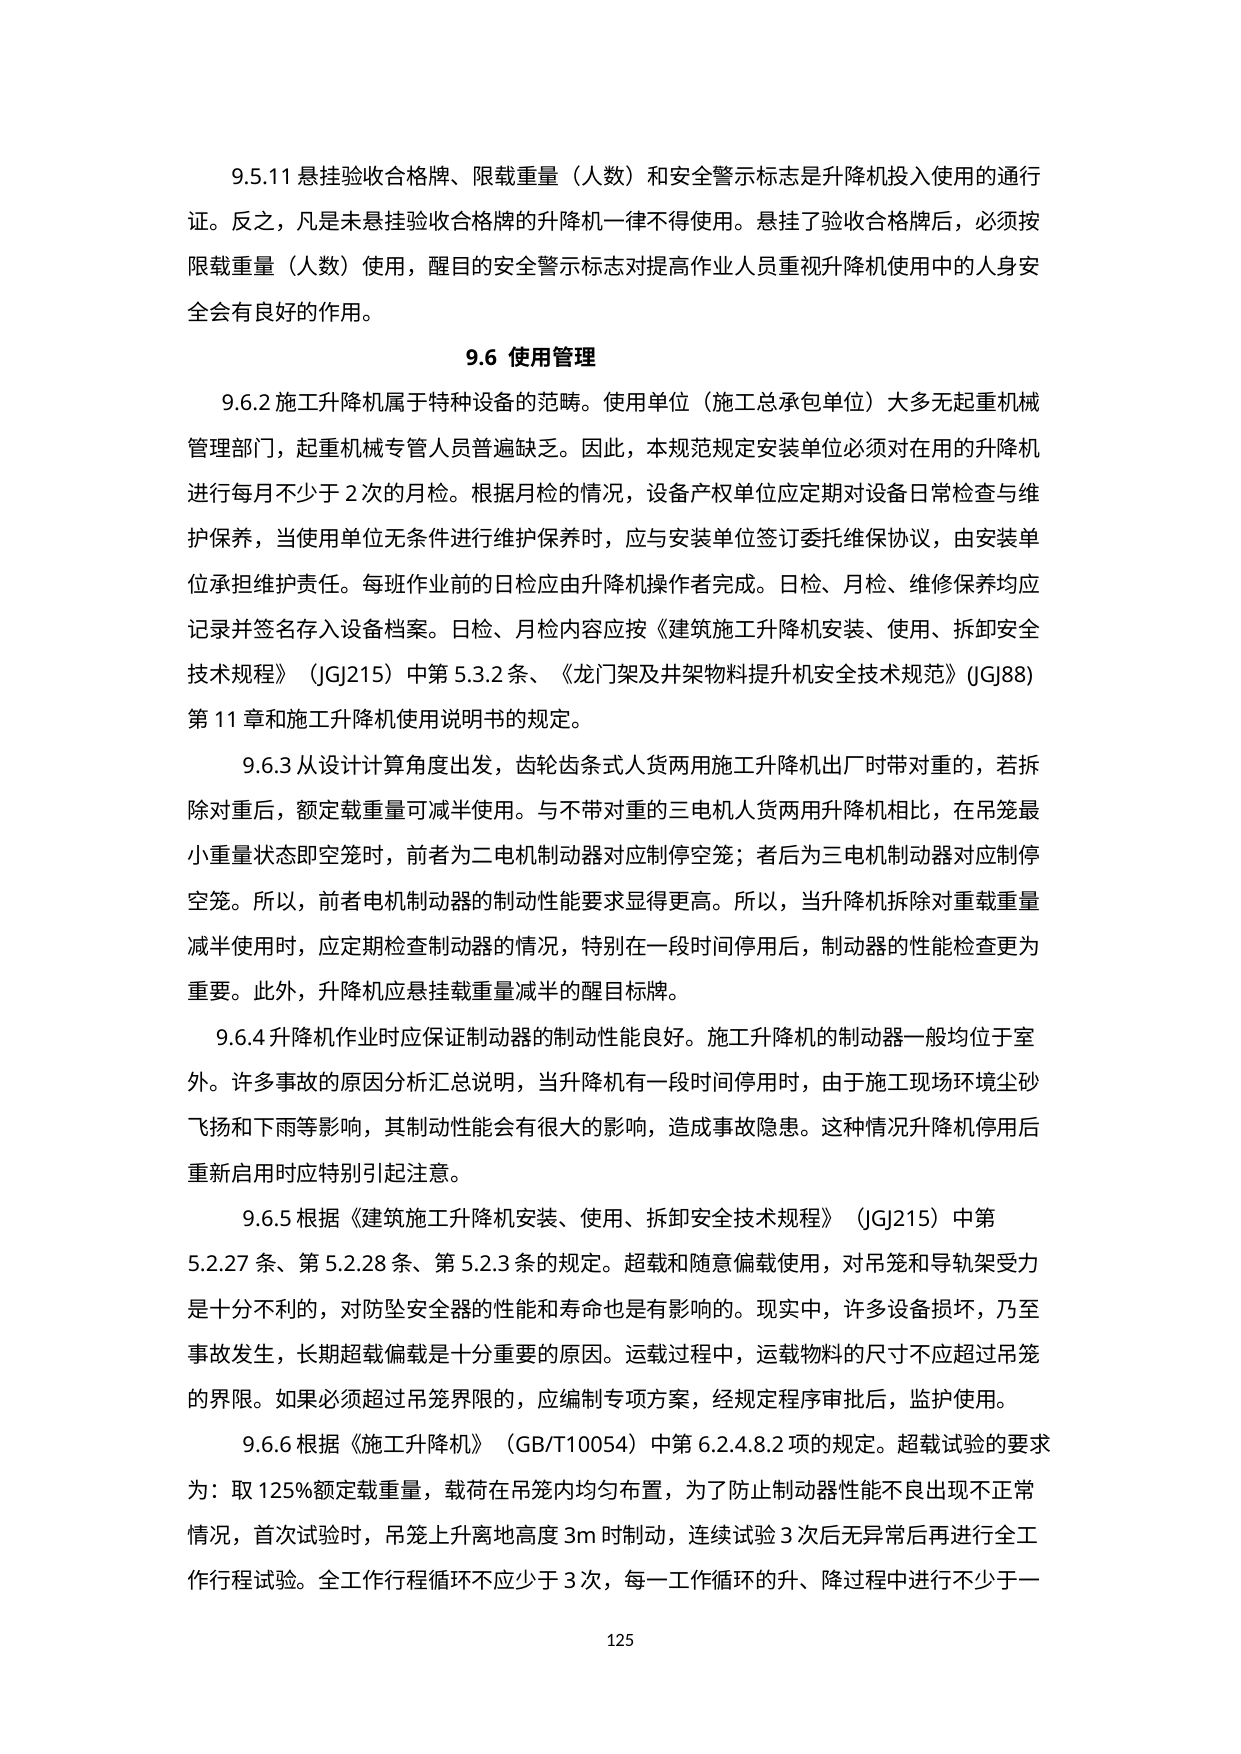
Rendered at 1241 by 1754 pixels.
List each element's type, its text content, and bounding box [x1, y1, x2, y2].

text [187, 1421, 1053, 1602]
text 9.6 使用管理 9.6.2施工升降机属于特种设备的范畴。使用单位（施工总承包单位）大多无起重机械管理部门，起重机械专管人员普遍缺乏。因此，本规范规定安装单位必须对在用的升降机进行每月不少于2次的月检。根据月检的情况，设备产权单位应定期对设备日常检查与维护保养，当使用单位无条件进行维护保养时，应与安装单位签订委托维保协议，由安装单位承担维护责任。每班作业前的日检应由升降机操作者完成。日检、月检、维修保养均应记录并签名存入设备档案。日检、月检内容应按《建筑施工升降机安装、使用、拆卸安全技术规程》（JGJ215）中第5.3.2条、《龙门架及井架物料提升机安全技术规范》(JGJ88)第11章和施工升降机使用说明书的规定。 [187, 333, 1053, 741]
text 9.6.4升降机作业时应保证制动器的制动性能良好。施工升降机的制动器一般均位于室外。许多事故的原因分析汇总说明，当升降机有一段时间停用时，由于施工现场环境尘砂飞扬和下雨等影响，其制动性能会有很大的影响，造成事故隐患。这种情况升降机停用后重新启用时应特别引起注意。 [187, 1013, 1053, 1194]
text 9.5.11悬挂验收合格牌、限载重量（人数）和安全警示标志是升降机投入使用的通行证。反之，凡是未悬挂验收合格牌的升降机一律不得使用。悬挂了验收合格牌后，必须按限载重量（人数）使用，醒目的安全警示标志对提高作业人员重视升降机使用中的人身安全会有良好的作用。 [187, 152, 1053, 333]
text 9.6.5根据《建筑施工升降机安装、使用、拆卸安全技术规程》（JGJ215）中第5.2.27 条、第5.2.28条、第5.2.3条的规定。超载和随意偏载使用，对吊笼和导轨架受力是十分不利的，对防坠安全器的性能和寿命也是有影响的。现实中，许多设备损坏，乃至事故发生，长期超载偏载是十分重要的原因。运载过程中，运载物料的尺寸不应超过吊笼的界限。如果必须超过吊笼界限的，应编制专项方案，经规定程序审批后，监护使用。 [187, 1194, 1053, 1421]
text 9.6.3从设计计算角度出发，齿轮齿条式人货两用施工升降机出厂时带对重的，若拆除对重后，额定载重量可减半使用。与不带对重的三电机人货两用升降机相比，在吊笼最小重量状态即空笼时，前者为二电机制动器对应制停空笼；者后为三电机制动器对应制停空笼。所以，前者电机制动器的制动性能要求显得更高。所以，当升降机拆除对重载重量减半使用时，应定期检查制动器的情况，特别在一段时间停用后，制动器的性能检查更为重要。此外，升降机应悬挂载重量减半的醒目标牌。 [187, 741, 1053, 1013]
